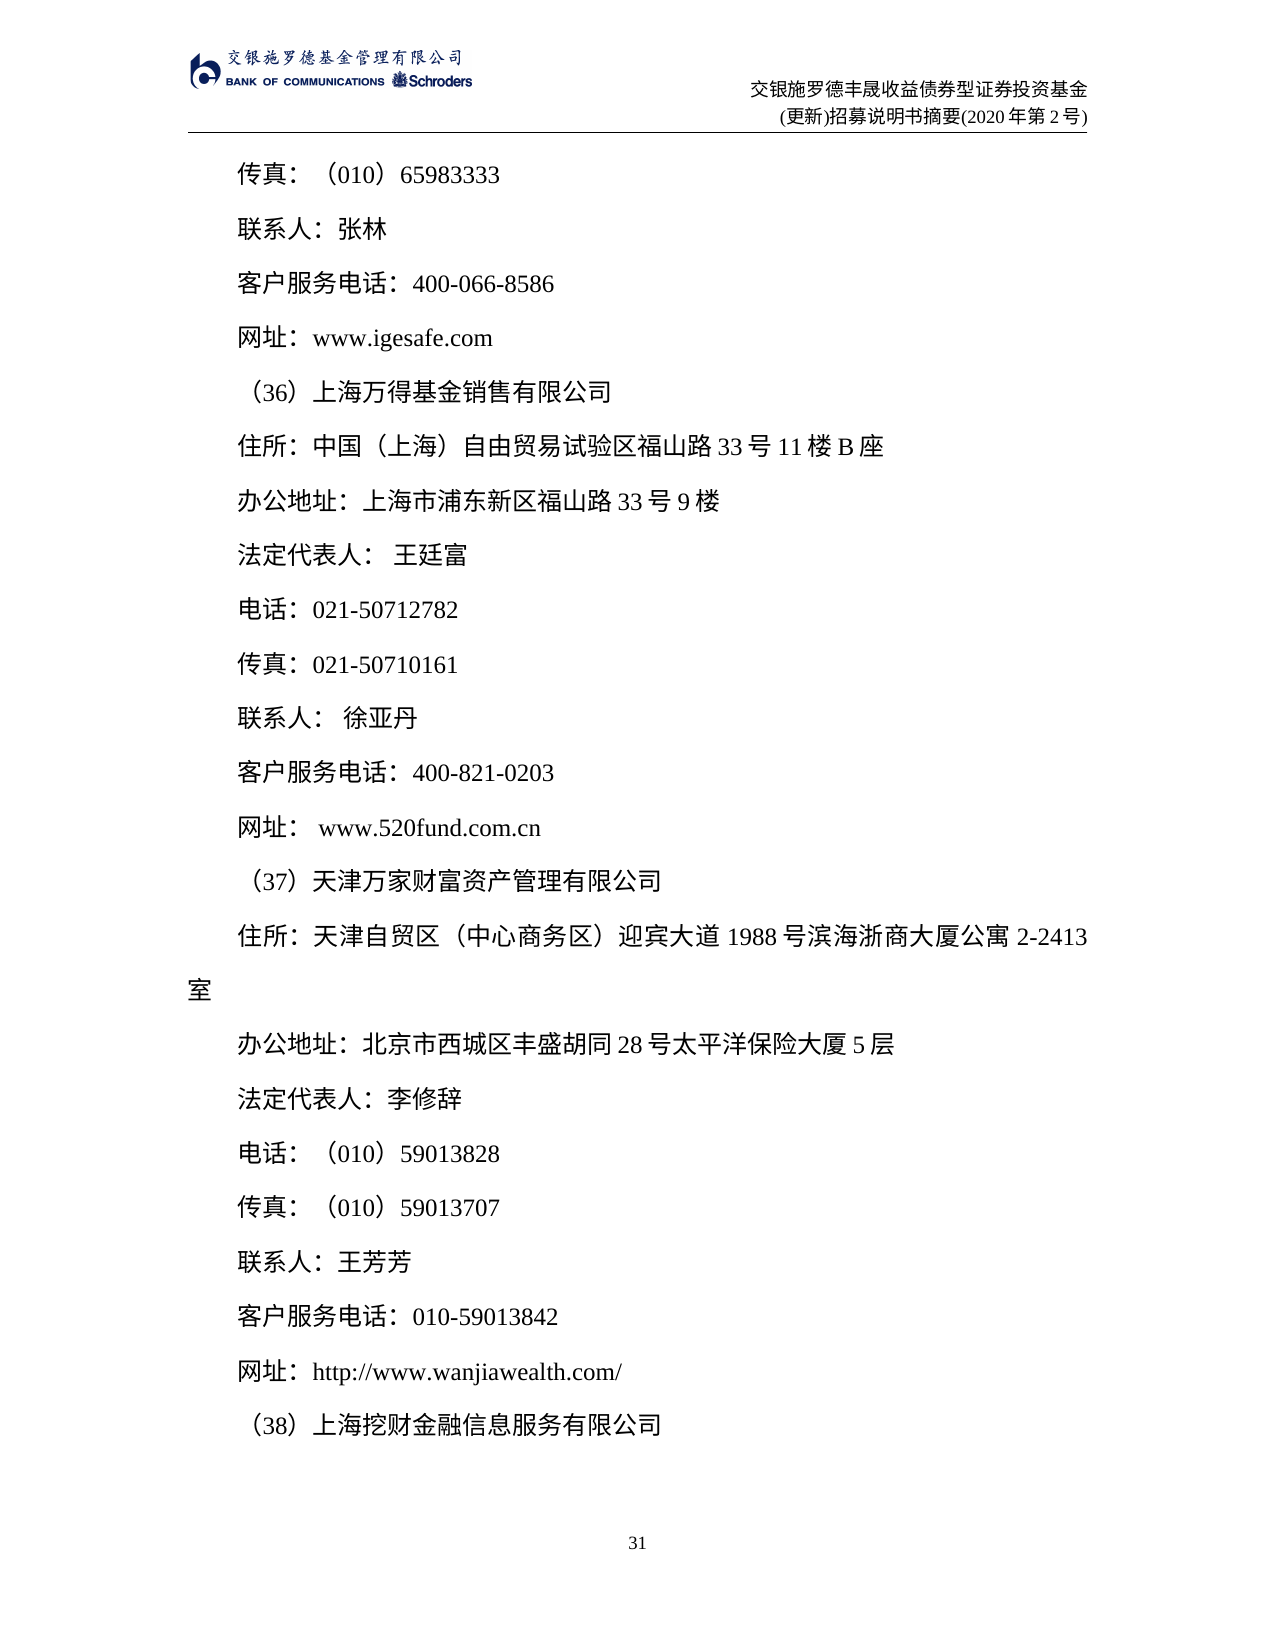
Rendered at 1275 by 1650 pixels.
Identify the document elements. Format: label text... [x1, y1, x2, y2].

text 传真：（010）65983333 [187, 155, 1087, 191]
text 法定代表人：李修辞 [187, 1079, 1087, 1115]
text 办公地址：北京市西城区丰盛胡同28号太平洋保险大厦5层 [187, 1025, 1087, 1061]
text 电话：021-50712782 [187, 590, 1087, 626]
text 联系人： 徐亚丹 [187, 698, 1087, 735]
text 住所：中国（上海）自由贸易试验区福山路33号11楼B座 [187, 427, 1087, 463]
text 网址：http://www.wanjiawealth.com/ [187, 1351, 1087, 1387]
text 联系人：张林 [187, 209, 1087, 245]
text （36）上海万得基金销售有限公司 [187, 372, 1087, 408]
text 传真：（010）59013707 [187, 1188, 1087, 1224]
text （38）上海挖财金融信息服务有限公司 [187, 1405, 1087, 1442]
text 法定代表人： 王廷富 [187, 535, 1087, 572]
text 客户服务电话：400-066-8586 [187, 263, 1087, 300]
text 客户服务电话：400-821-0203 [187, 753, 1087, 789]
text 住所：天津自贸区（中心商务区）迎宾大道1988号滨海浙商大厦公寓2-2413室 [187, 916, 1087, 1007]
text 网址： www.520fund.com.cn [187, 807, 1087, 843]
text 电话：（010）59013828 [187, 1133, 1087, 1170]
text 客户服务电话：010-59013842 [187, 1297, 1087, 1333]
text （37）天津万家财富资产管理有限公司 [187, 862, 1087, 898]
text 传真：021-50710161 [187, 644, 1087, 680]
text 网址：www.igesafe.com [187, 318, 1087, 354]
picture [190, 50, 472, 89]
text 联系人：王芳芳 [187, 1242, 1087, 1278]
text 办公地址：上海市浦东新区福山路33号9楼 [187, 481, 1087, 517]
